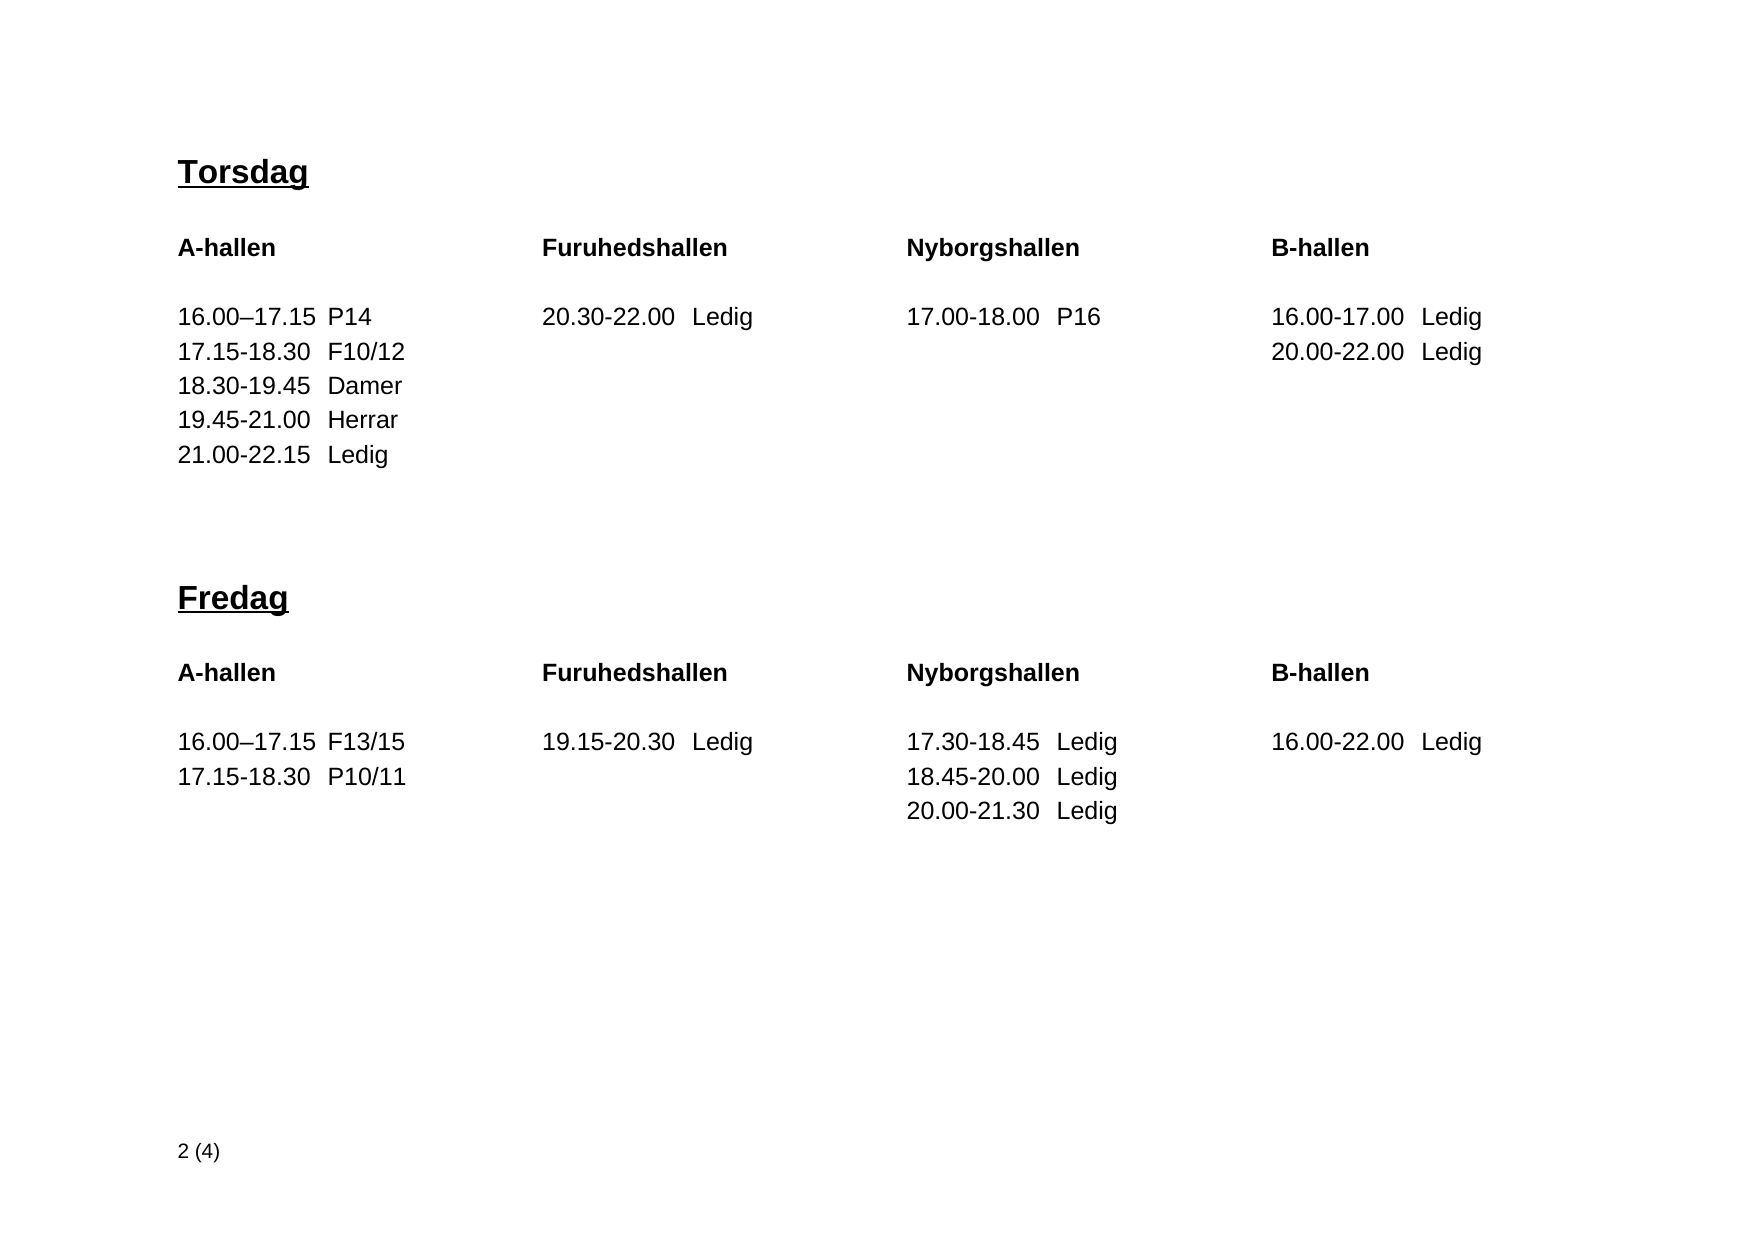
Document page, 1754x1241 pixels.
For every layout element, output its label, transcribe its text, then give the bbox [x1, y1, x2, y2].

text 17.30-18.45 Ledig [906, 727, 1212, 756]
text Furuhedshallen [542, 233, 847, 262]
text 20.00-22.00 Ledig [1271, 337, 1577, 365]
text 19.15-20.30 Ledig [542, 727, 847, 756]
text B-hallen [1271, 233, 1577, 262]
text A-hallen [177, 233, 483, 262]
text 18.30-19.45 Damer [177, 371, 483, 400]
text 17.15-18.30 F10/12 [177, 337, 483, 365]
text B-hallen [1271, 658, 1577, 687]
text 21.00-22.15 Ledig [177, 440, 483, 469]
text 19.45-21.00 Herrar [177, 406, 483, 434]
text 17.15-18.30 P10/11 [177, 762, 483, 791]
text Furuhedshallen [542, 658, 847, 687]
text 16.00–17.15 F13/15 [177, 727, 483, 756]
text Fredag [177, 578, 1577, 616]
text 20.30-22.00 Ledig [542, 302, 847, 331]
text 18.45-20.00 Ledig [906, 762, 1212, 791]
text 16.00-17.00 Ledig [1271, 302, 1577, 331]
text A-hallen [177, 658, 483, 687]
text 16.00–17.15 P14 [177, 302, 483, 331]
text 16.00-22.00 Ledig [1271, 727, 1577, 756]
text 17.00-18.00 P16 [906, 302, 1212, 331]
text 20.00-21.30 Ledig [906, 796, 1212, 825]
text Nyborgshallen [906, 233, 1212, 262]
text Torsdag [177, 153, 1577, 191]
text Nyborgshallen [906, 658, 1212, 687]
